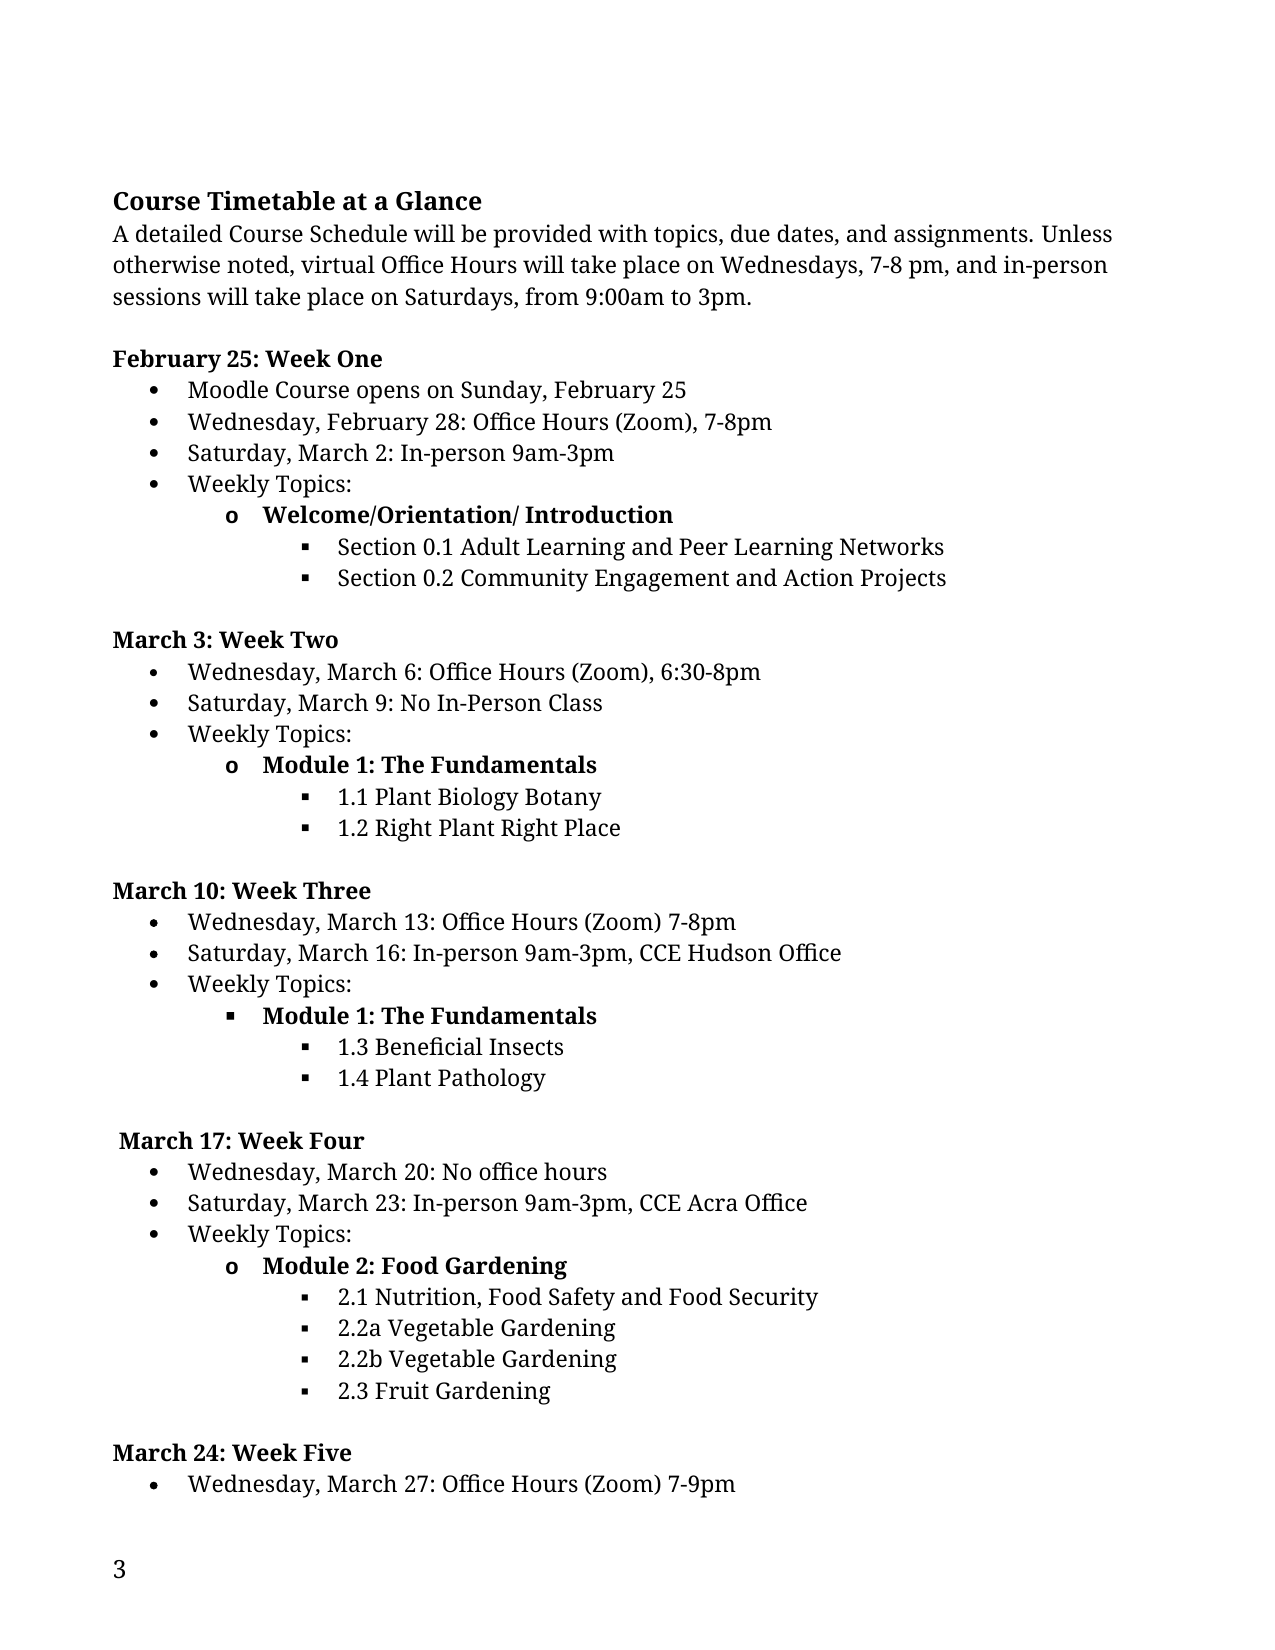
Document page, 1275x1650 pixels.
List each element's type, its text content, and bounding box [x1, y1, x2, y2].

list Saturday, March 16: In-person 9am-3pm, CCE Hudson Office [150, 937, 1162, 968]
text March 10: Week Three [112, 874, 1162, 906]
list Wednesday, March 13: Office Hours (Zoom) 7-8pm [150, 906, 1162, 937]
list Weekly Topics: [150, 968, 1162, 999]
list 1.2 Right Plant Right Place [300, 812, 1162, 843]
list Wednesday, March 6: Office Hours (Zoom), 6:30-8pm [150, 656, 1162, 687]
text March 17: Week Four [112, 1124, 1162, 1156]
list Saturday, March 23: In-person 9am-3pm, CCE Acra Office [150, 1187, 1162, 1218]
list Wednesday, March 20: No office hours [150, 1156, 1162, 1187]
list Weekly Topics: [150, 718, 1162, 749]
list Saturday, March 9: No In-Person Class [150, 687, 1162, 718]
list Module 1: The Fundamentals [225, 749, 1162, 781]
text March 3: Week Two [112, 624, 1162, 656]
list Welcome/Orientation/ Introduction [225, 499, 1162, 531]
text A detailed Course Schedule will be provided with topics, due dates, and assignments. Unless otherwise noted, virtual Office Hours will take place on Wednesdays, 7-8 pm, and in-person sessions will take place on Saturdays, from 9:00am to 3pm. [112, 218, 1162, 312]
list Section 0.2 Community Engagement and Action Projects [300, 562, 1162, 593]
list 2.1 Nutrition, Food Safety and Food Security [300, 1281, 1162, 1312]
list 2.2b Vegetable Gardening [300, 1343, 1162, 1375]
text February 25: Week One [112, 343, 1162, 374]
list Weekly Topics: [150, 468, 1162, 499]
list Module 2: Food Gardening [225, 1249, 1162, 1281]
list Saturday, March 2: In-person 9am-3pm [150, 437, 1162, 468]
list 2.3 Fruit Gardening [300, 1375, 1162, 1406]
text Course Timetable at a Glance [112, 184, 1162, 218]
list Wednesday, March 27: Office Hours (Zoom) 7-9pm [150, 1468, 1162, 1500]
text March 24: Week Five [112, 1437, 1162, 1468]
list 2.2a Vegetable Gardening [300, 1312, 1162, 1343]
list Weekly Topics: [150, 1218, 1162, 1249]
list Module 1: The Fundamentals [225, 999, 1162, 1031]
list 1.4 Plant Pathology [300, 1062, 1162, 1093]
list 1.3 Beneficial Insects [300, 1031, 1162, 1062]
list Wednesday, February 28: Office Hours (Zoom), 7-8pm [150, 406, 1162, 437]
list 1.1 Plant Biology Botany [300, 781, 1162, 812]
list Moodle Course opens on Sunday, February 25 [150, 374, 1162, 406]
list Section 0.1 Adult Learning and Peer Learning Networks [300, 531, 1162, 562]
